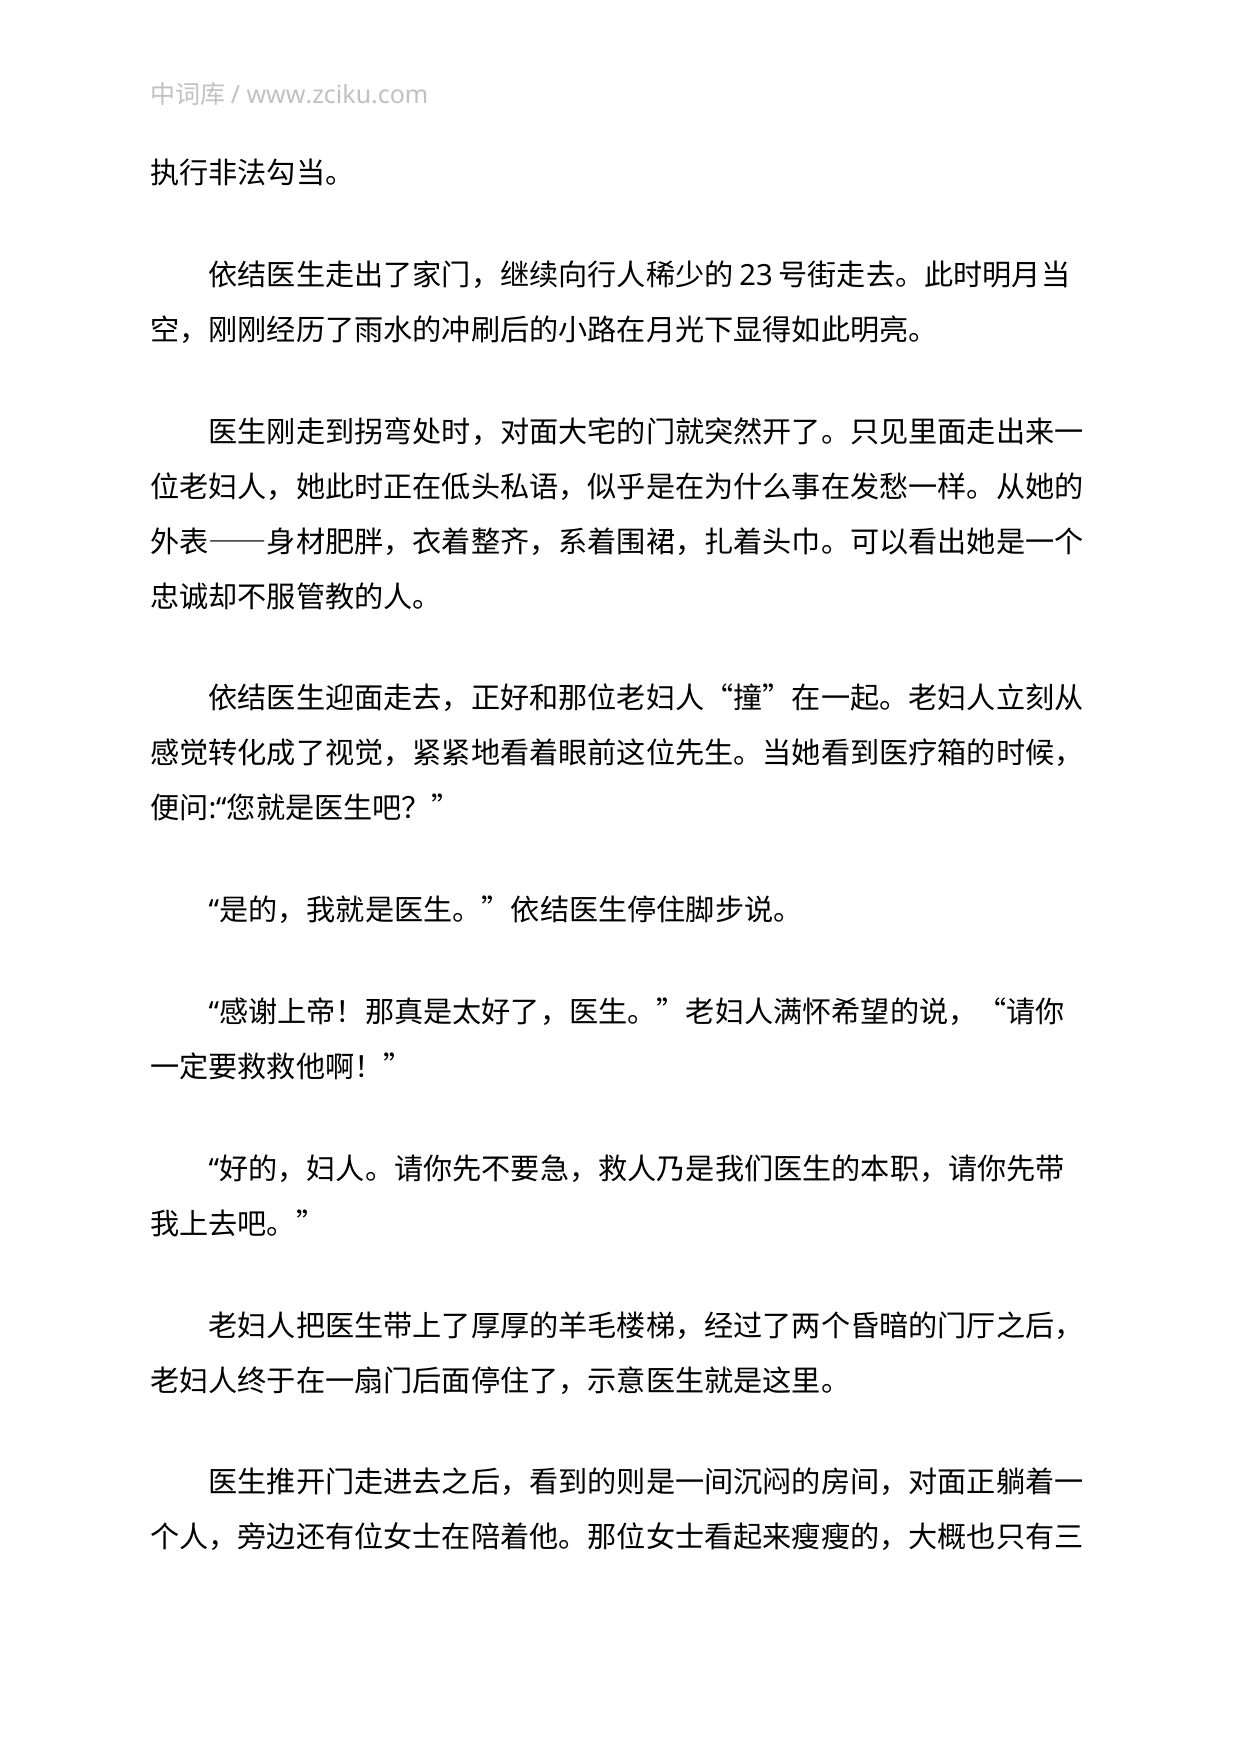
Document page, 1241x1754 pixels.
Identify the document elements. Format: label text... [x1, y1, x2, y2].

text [150, 150, 1090, 192]
text 依结医生走出了家门，继续向行人稀少的23号街走去。此时明月当空，刚刚经历了雨水的冲刷后的小路在月光下显得如此明亮。 [150, 252, 1090, 349]
text “好的，妇人。请你先不要急，救人乃是我们医生的本职，请你先带我上去吧。” [150, 1146, 1090, 1243]
text “感谢上帝！那真是太好了，医生。”老妇人满怀希望的说，“请你一定要救救他啊！” [150, 989, 1090, 1086]
text 医生刚走到拐弯处时，对面大宅的门就突然开了。只见里面走出来一位老妇人，她此时正在低头私语，似乎是在为什么事在发愁一样。从她的外表——身材肥胖，衣着整齐，系着围裙，扎着头巾。可以看出她是一个忠诚却不服管教的人。 [150, 408, 1090, 616]
text “是的，我就是医生。”依结医生停住脚步说。 [150, 887, 1090, 929]
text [150, 1459, 1090, 1556]
text 依结医生迎面走去，正好和那位老妇人“撞”在一起。老妇人立刻从感觉转化成了视觉，紧紧地看着眼前这位先生。当她看到医疗箱的时候，便问:“您就是医生吧？” [150, 675, 1090, 827]
text 老妇人把医生带上了厚厚的羊毛楼梯，经过了两个昏暗的门厅之后，老妇人终于在一扇门后面停住了，示意医生就是这里。 [150, 1302, 1090, 1399]
